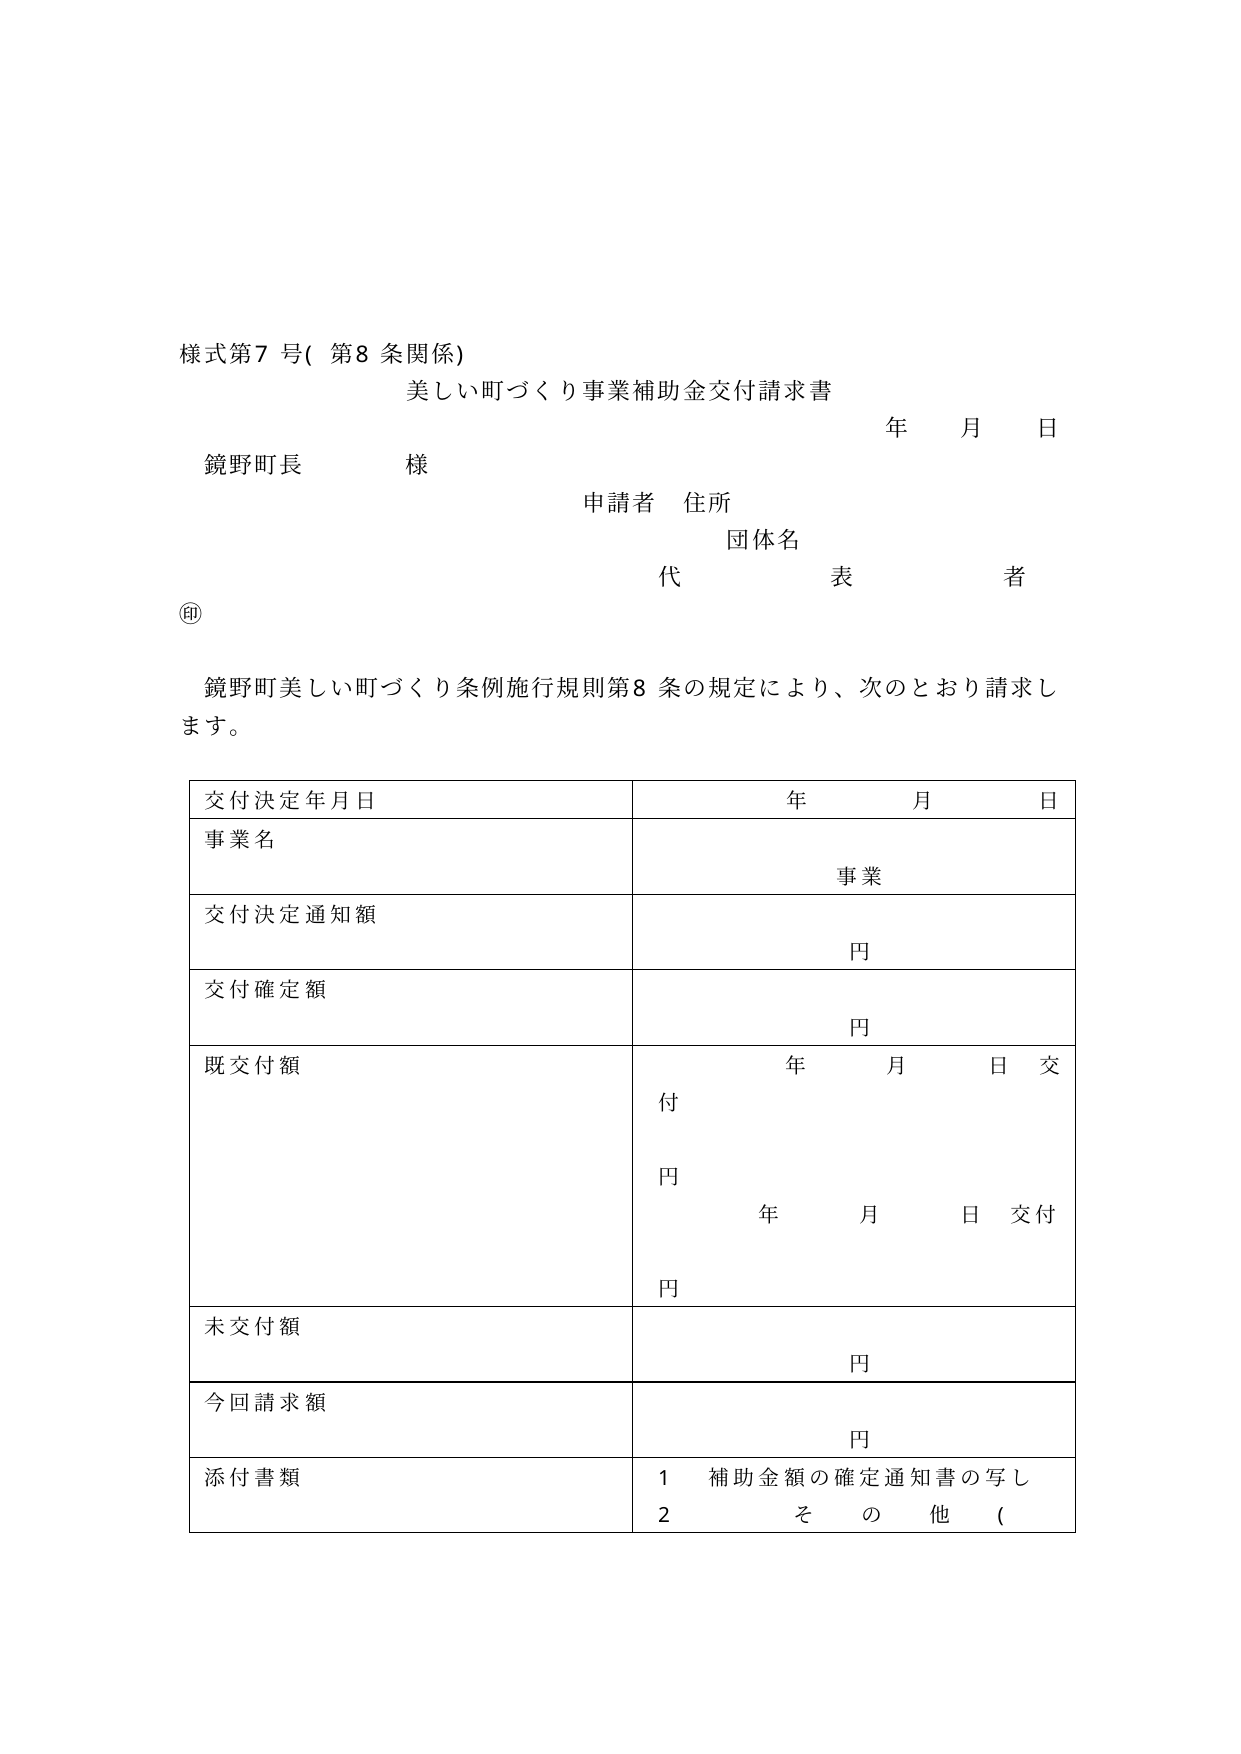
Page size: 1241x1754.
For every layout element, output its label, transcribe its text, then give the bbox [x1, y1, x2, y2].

table_cell 事業 [633, 819, 1075, 894]
table_cell 円 [633, 1383, 1075, 1457]
table_cell 既交付額 [190, 1046, 632, 1306]
table_cell 円 [633, 970, 1075, 1044]
text 団体名 [179, 520, 972, 557]
text 代表者 ㊞ [179, 557, 1029, 631]
text 様式第7号(第8条関係) [179, 334, 1061, 371]
text 美しい町づくり事業補助金交付請求書 [179, 371, 1061, 408]
table_header 交付決定年月日 [190, 781, 632, 818]
table_cell 円 [633, 1307, 1075, 1381]
text 年 月 日 [179, 408, 1061, 445]
table_cell 年 月 日 交付 円 年 月 日 交付 円 [633, 1046, 1075, 1306]
table_cell 未交付額 [190, 1307, 632, 1381]
text 申請者 住所 [479, 483, 972, 520]
table_cell 添付書類 [190, 1458, 632, 1532]
table_header 年 月 日 [633, 781, 1075, 818]
table_cell 交付決定通知額 [190, 895, 632, 969]
text 鏡野町長 様 [179, 445, 1061, 483]
table_cell 円 [633, 895, 1075, 969]
table_cell 今回請求額 [190, 1383, 632, 1457]
table_cell 事業名 [190, 819, 632, 894]
table_cell 交付確定額 [190, 970, 632, 1044]
text 鏡野町美しい町づくり条例施行規則第8条の規定により、次のとおり請求します。 [179, 668, 1061, 743]
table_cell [633, 1458, 1075, 1532]
